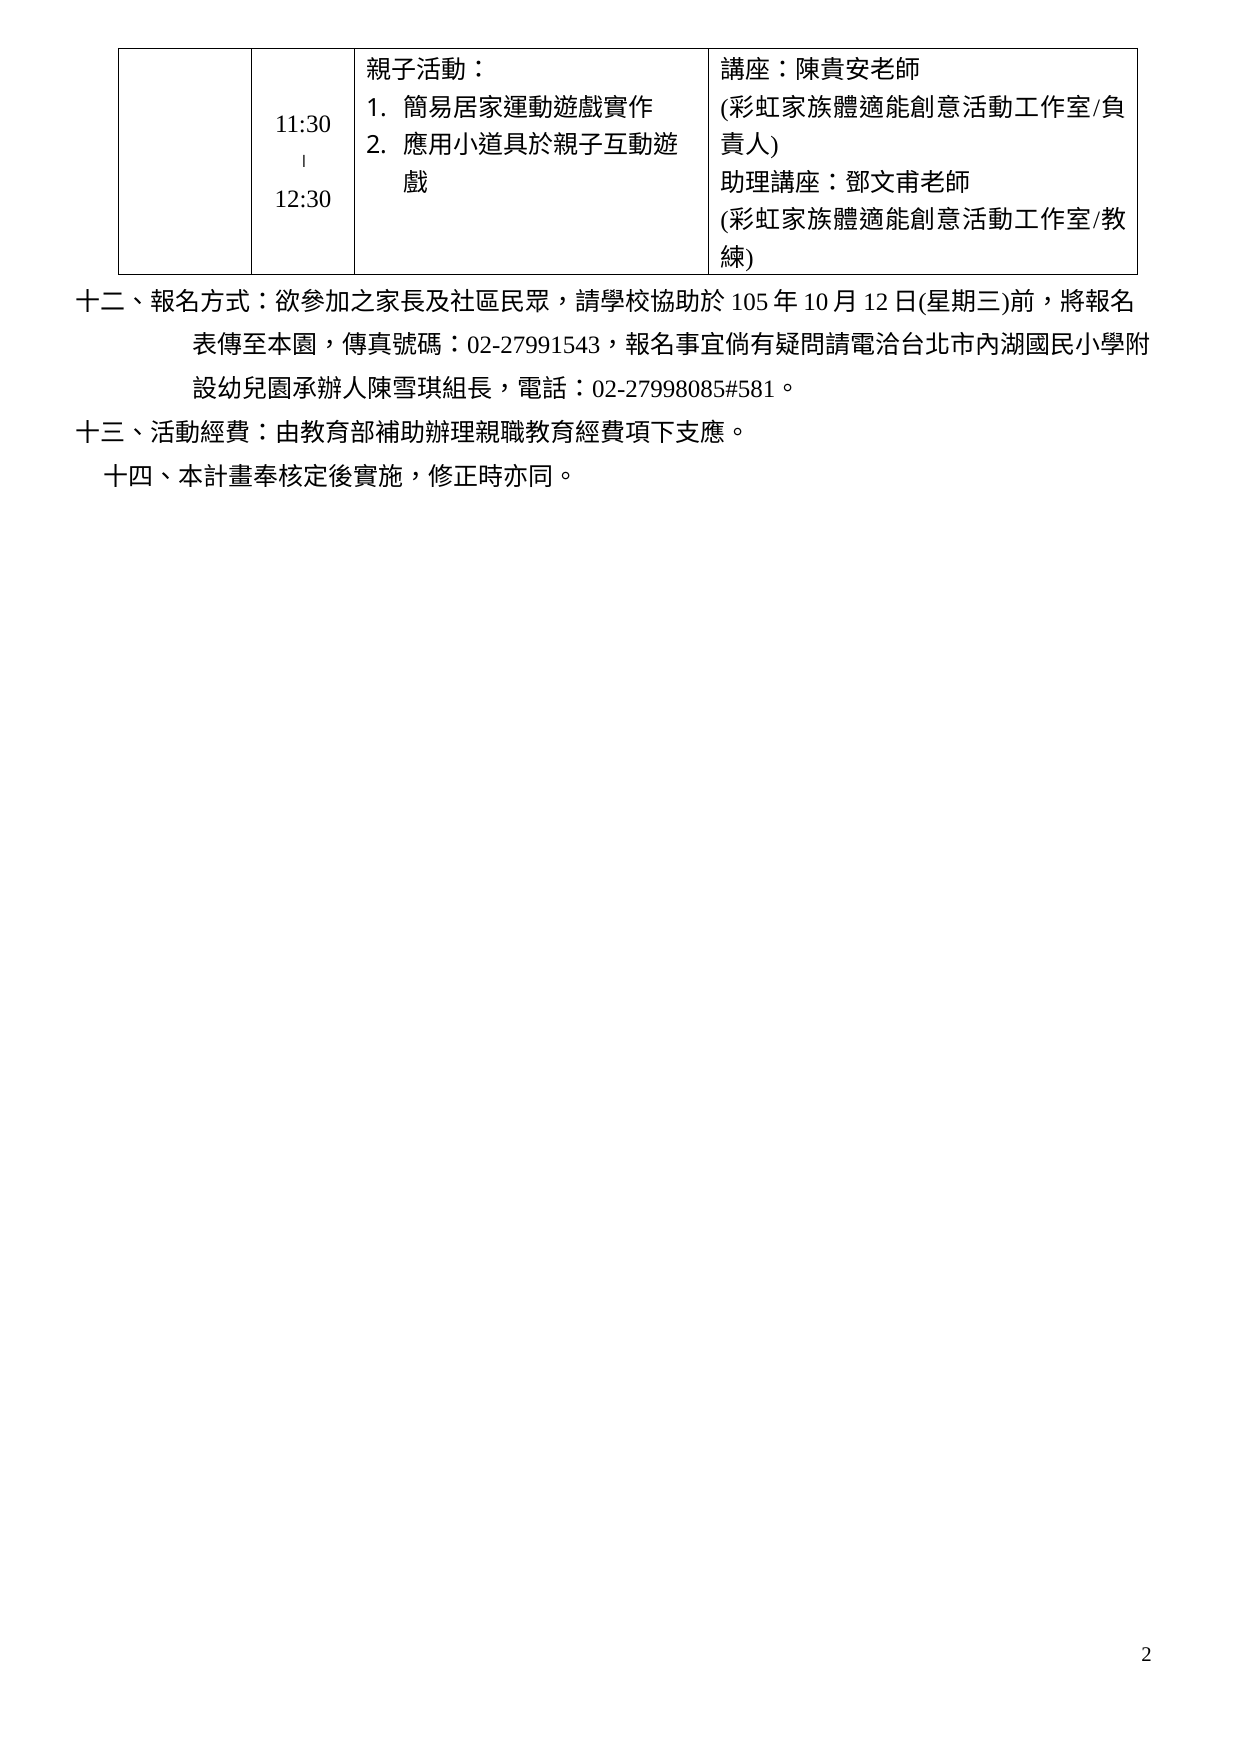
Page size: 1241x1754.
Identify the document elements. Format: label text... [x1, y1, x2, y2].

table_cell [709, 49, 1137, 274]
table_cell 11:30 12:30 [252, 49, 354, 274]
table_cell 親子活動： 簡易居家運動遊戲實作 應用小道具於親子互動遊戲 [355, 49, 708, 274]
text 十二、報名方式：欲參加之家長及社區民眾，請學校協助於105年10月12日(星期三)前，將報名表傳至本園，傳真號碼：02-27991543，報名事宜倘有疑問請電洽台北市內湖國民小學附設幼兒園承辦人陳雪琪組長，電話：02-27998085#581。 [44, 275, 1152, 406]
text 十三、活動經費：由教育部補助辦理親職教育經費項下支應。 [44, 406, 1152, 450]
text 十四、本計畫奉核定後實施，修正時亦同。 [103, 450, 1152, 494]
